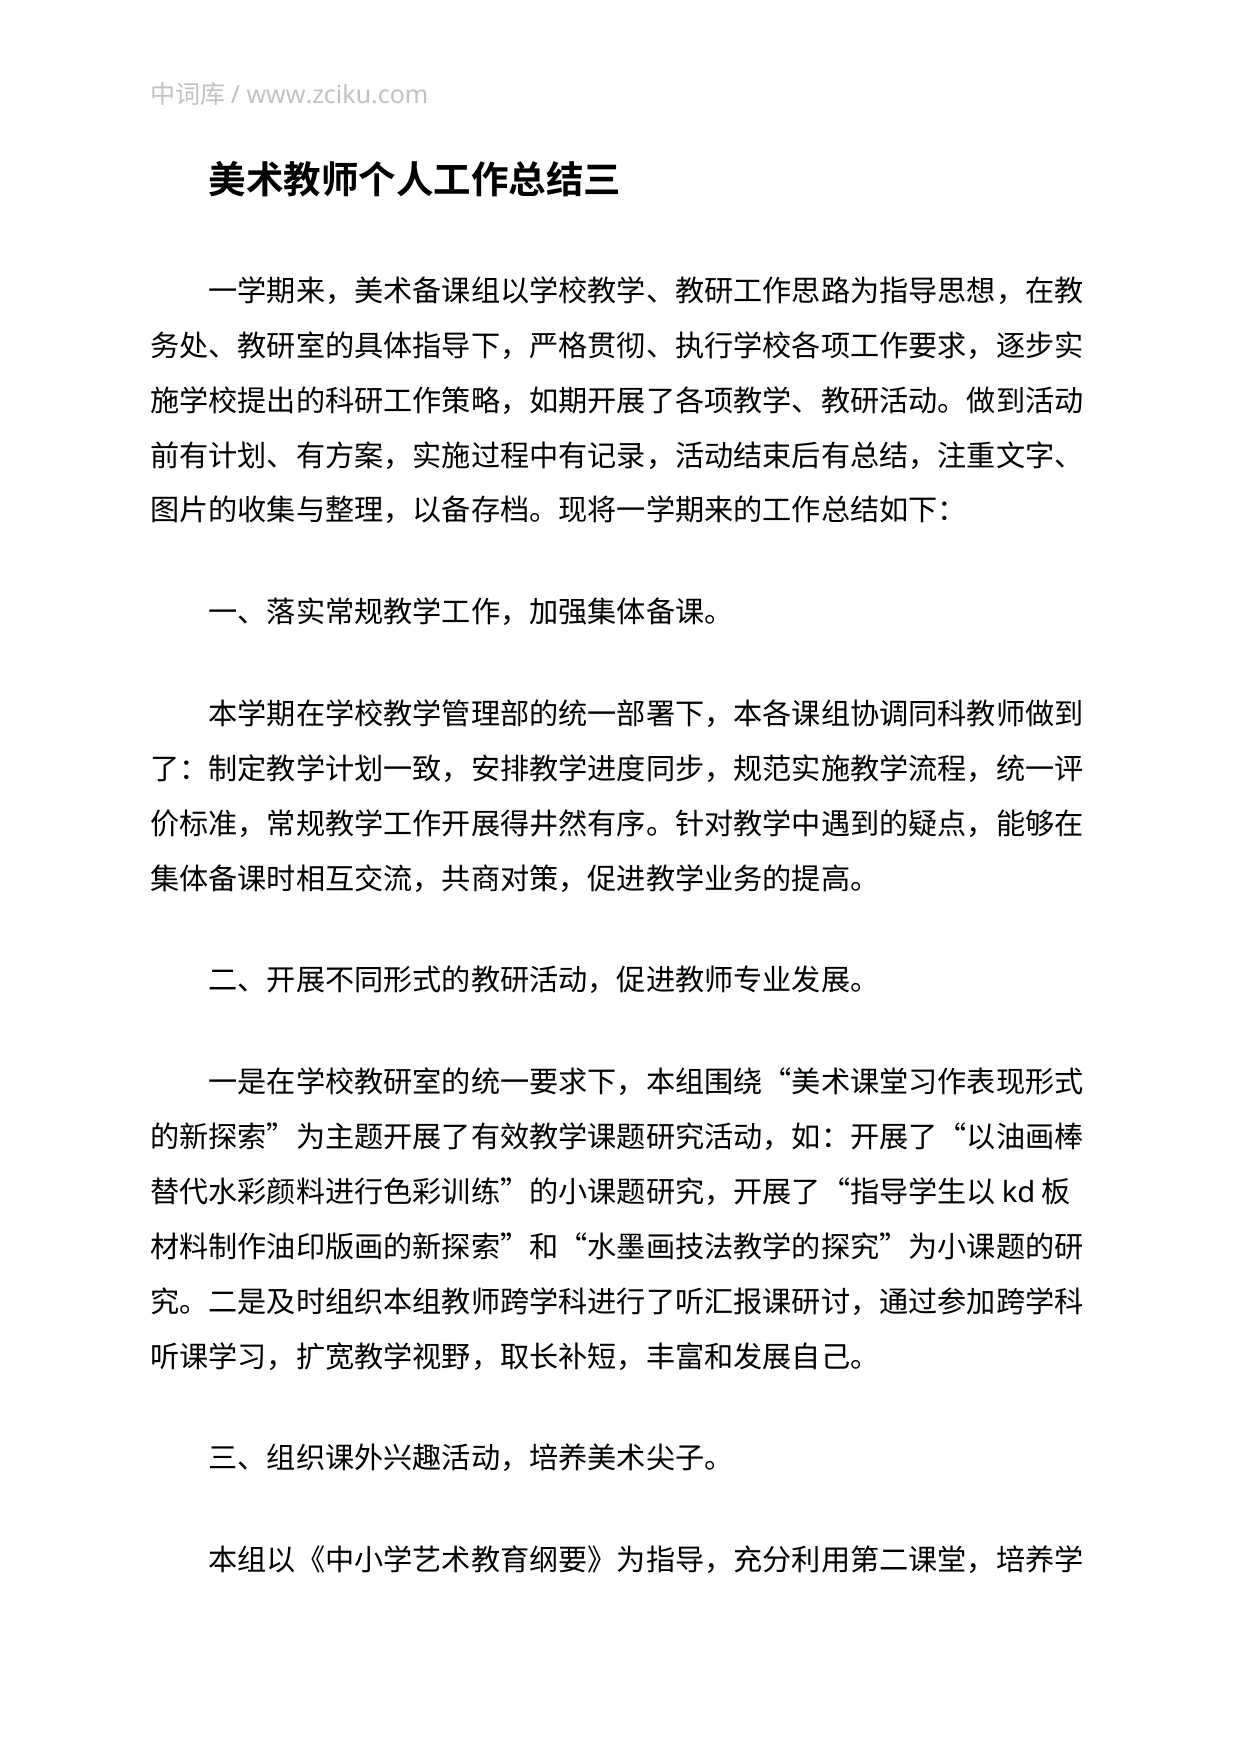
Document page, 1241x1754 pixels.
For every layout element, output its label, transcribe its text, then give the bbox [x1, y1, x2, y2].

text 美术教师个人工作总结三 [150, 150, 1090, 204]
text 一、落实常规教学工作，加强集体备课。 [150, 589, 1090, 631]
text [150, 1537, 1090, 1579]
text 二、开展不同形式的教研活动，促进教师专业发展。 [150, 957, 1090, 999]
text 一是在学校教研室的统一要求下，本组围绕“美术课堂习作表现形式的新探索”为主题开展了有效教学课题研究活动，如：开展了“以油画棒替代水彩颜料进行色彩训练”的小课题研究，开展了“指导学生以kd板材料制作油印版画的新探索”和“水墨画技法教学的探究”为小课题的研究。二是及时组织本组教师跨学科进行了听汇报课研讨，通过参加跨学科听课学习，扩宽教学视野，取长补短，丰富和发展自己。 [150, 1059, 1090, 1376]
text 三、组织课外兴趣活动，培养美术尖子。 [150, 1435, 1090, 1477]
text 一学期来，美术备课组以学校教学、教研工作思路为指导思想，在教务处、教研室的具体指导下，严格贯彻、执行学校各项工作要求，逐步实施学校提出的科研工作策略，如期开展了各项教学、教研活动。做到活动前有计划、有方案，实施过程中有记录，活动结束后有总结，注重文字、图片的收集与整理，以备存档。现将一学期来的工作总结如下： [150, 267, 1090, 529]
text 本学期在学校教学管理部的统一部署下，本各课组协调同科教师做到了：制定教学计划一致，安排教学进度同步，规范实施教学流程，统一评价标准，常规教学工作开展得井然有序。针对教学中遇到的疑点，能够在集体备课时相互交流，共商对策，促进教学业务的提高。 [150, 691, 1090, 897]
